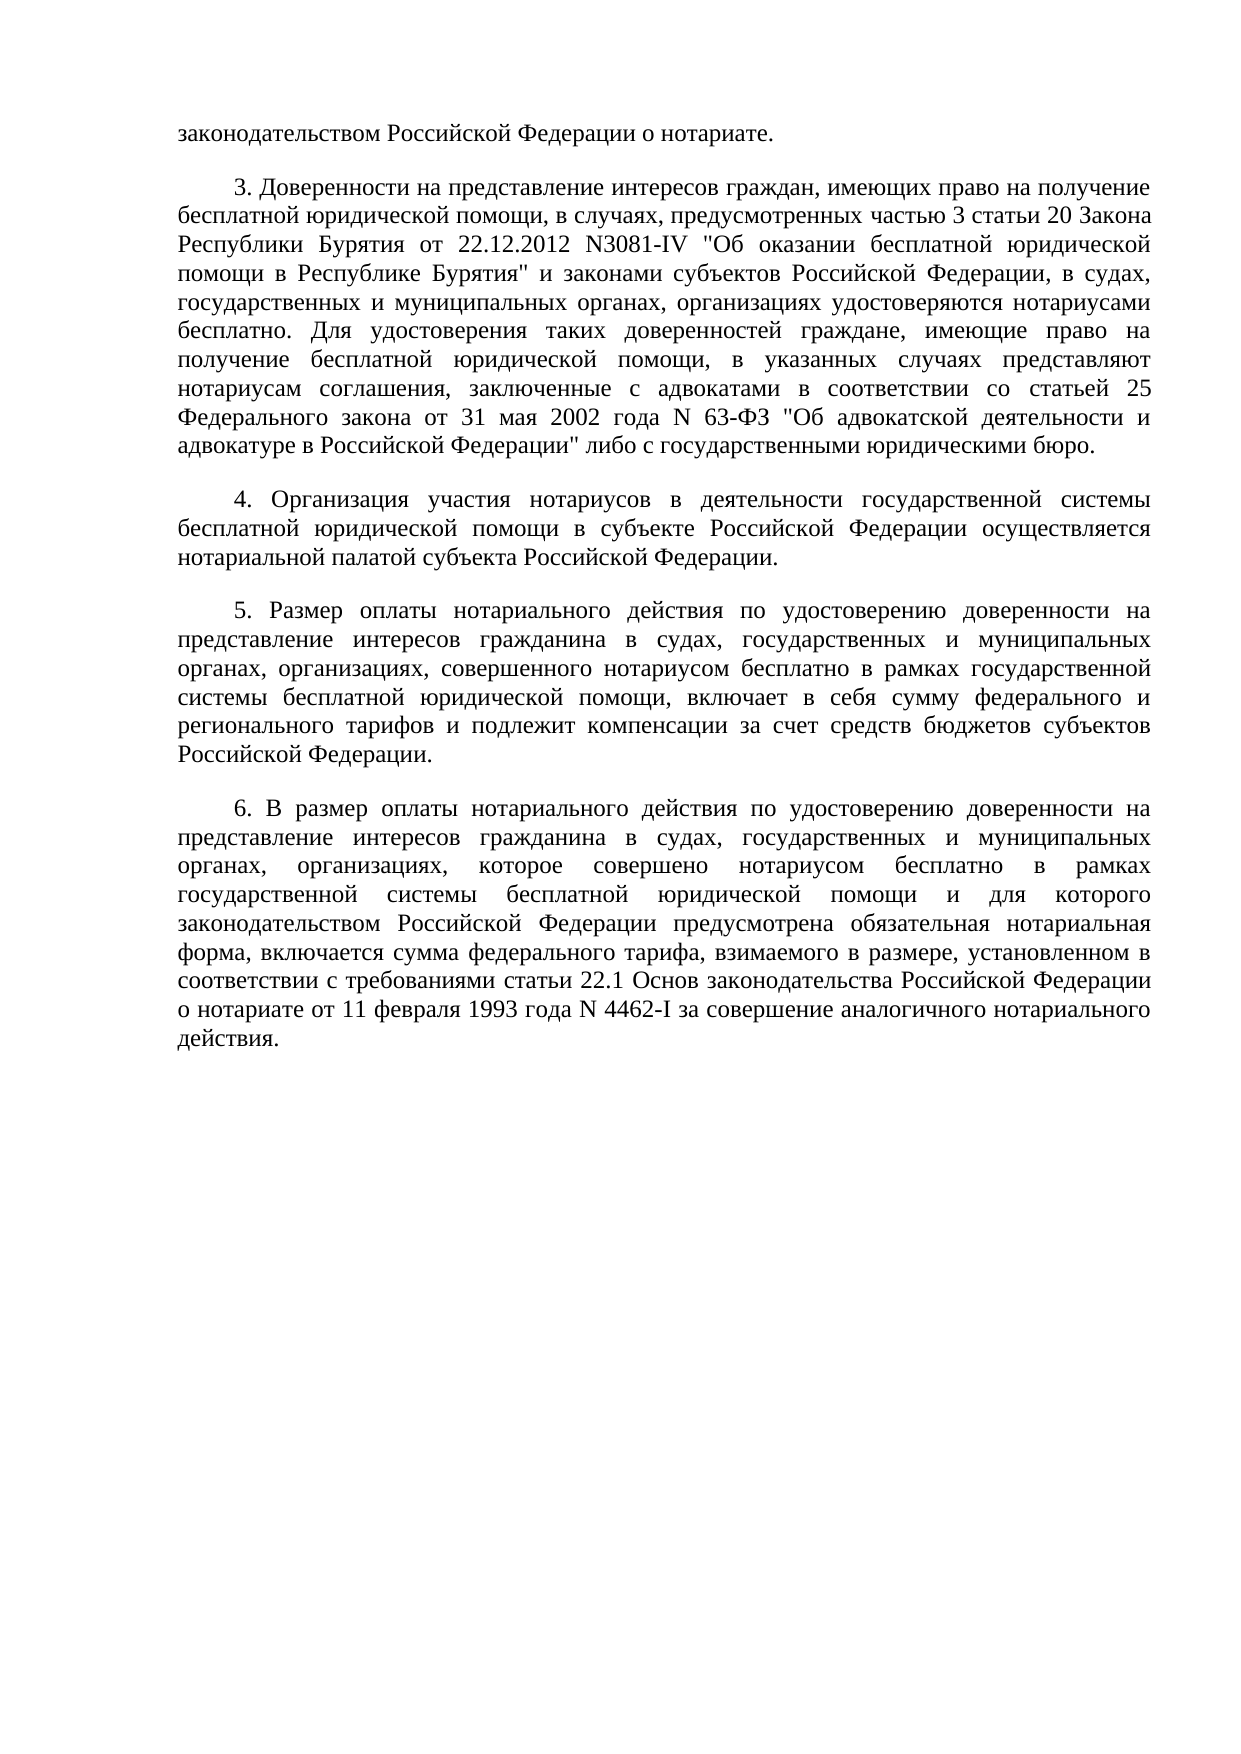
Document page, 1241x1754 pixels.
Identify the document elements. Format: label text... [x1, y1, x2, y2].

text 5. Размер оплаты нотариального действия по удостоверению доверенности на представление интересов гражданина в судах, государственных и муниципальных органах, организациях, совершенного нотариусом бесплатно в рамках государственной системы бесплатной юридической помощи, включает в себя сумму федерального и регионального тарифов и подлежит компенсации за счет средств бюджетов субъектов Российской Федерации. [177, 596, 1152, 768]
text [177, 118, 1152, 147]
text 6. В размер оплаты нотариального действия по удостоверению доверенности на представление интересов гражданина в судах, государственных и муниципальных органах, организациях, которое совершено нотариусом бесплатно в рамках государственной системы бесплатной юридической помощи и для которого законодательством Российской Федерации предусмотрена обязательная нотариальная форма, включается сумма федерального тарифа, взимаемого в размере, установленном в соответствии с требованиями статьи 22.1 Основ законодательства Российской Федерации о нотариате от 11 февраля 1993 года N 4462-I за совершение аналогичного нотариального действия. [177, 793, 1152, 1052]
text 4. Организация участия нотариусов в деятельности государственной системы бесплатной юридической помощи в субъекте Российской Федерации осуществляется нотариальной палатой субъекта Российской Федерации. [177, 484, 1152, 571]
text 3. Доверенности на представление интересов граждан, имеющих право на получение бесплатной юридической помощи, в случаях, предусмотренных частью 3 статьи 20 Закона Республики Бурятия от 22.12.2012 N3081-IV "Об оказании бесплатной юридической помощи в Республике Бурятия" и законами субъектов Российской Федерации, в судах, государственных и муниципальных органах, организациях удостоверяются нотариусами бесплатно. Для удостоверения таких доверенностей граждане, имеющие право на получение бесплатной юридической помощи, в указанных случаях представляют нотариусам соглашения, заключенные с адвокатами в соответствии со статьей 25 Федерального закона от 31 мая 2002 года N 63-ФЗ "Об адвокатской деятельности и адвокатуре в Российской Федерации" либо с государственными юридическими бюро. [177, 172, 1152, 459]
